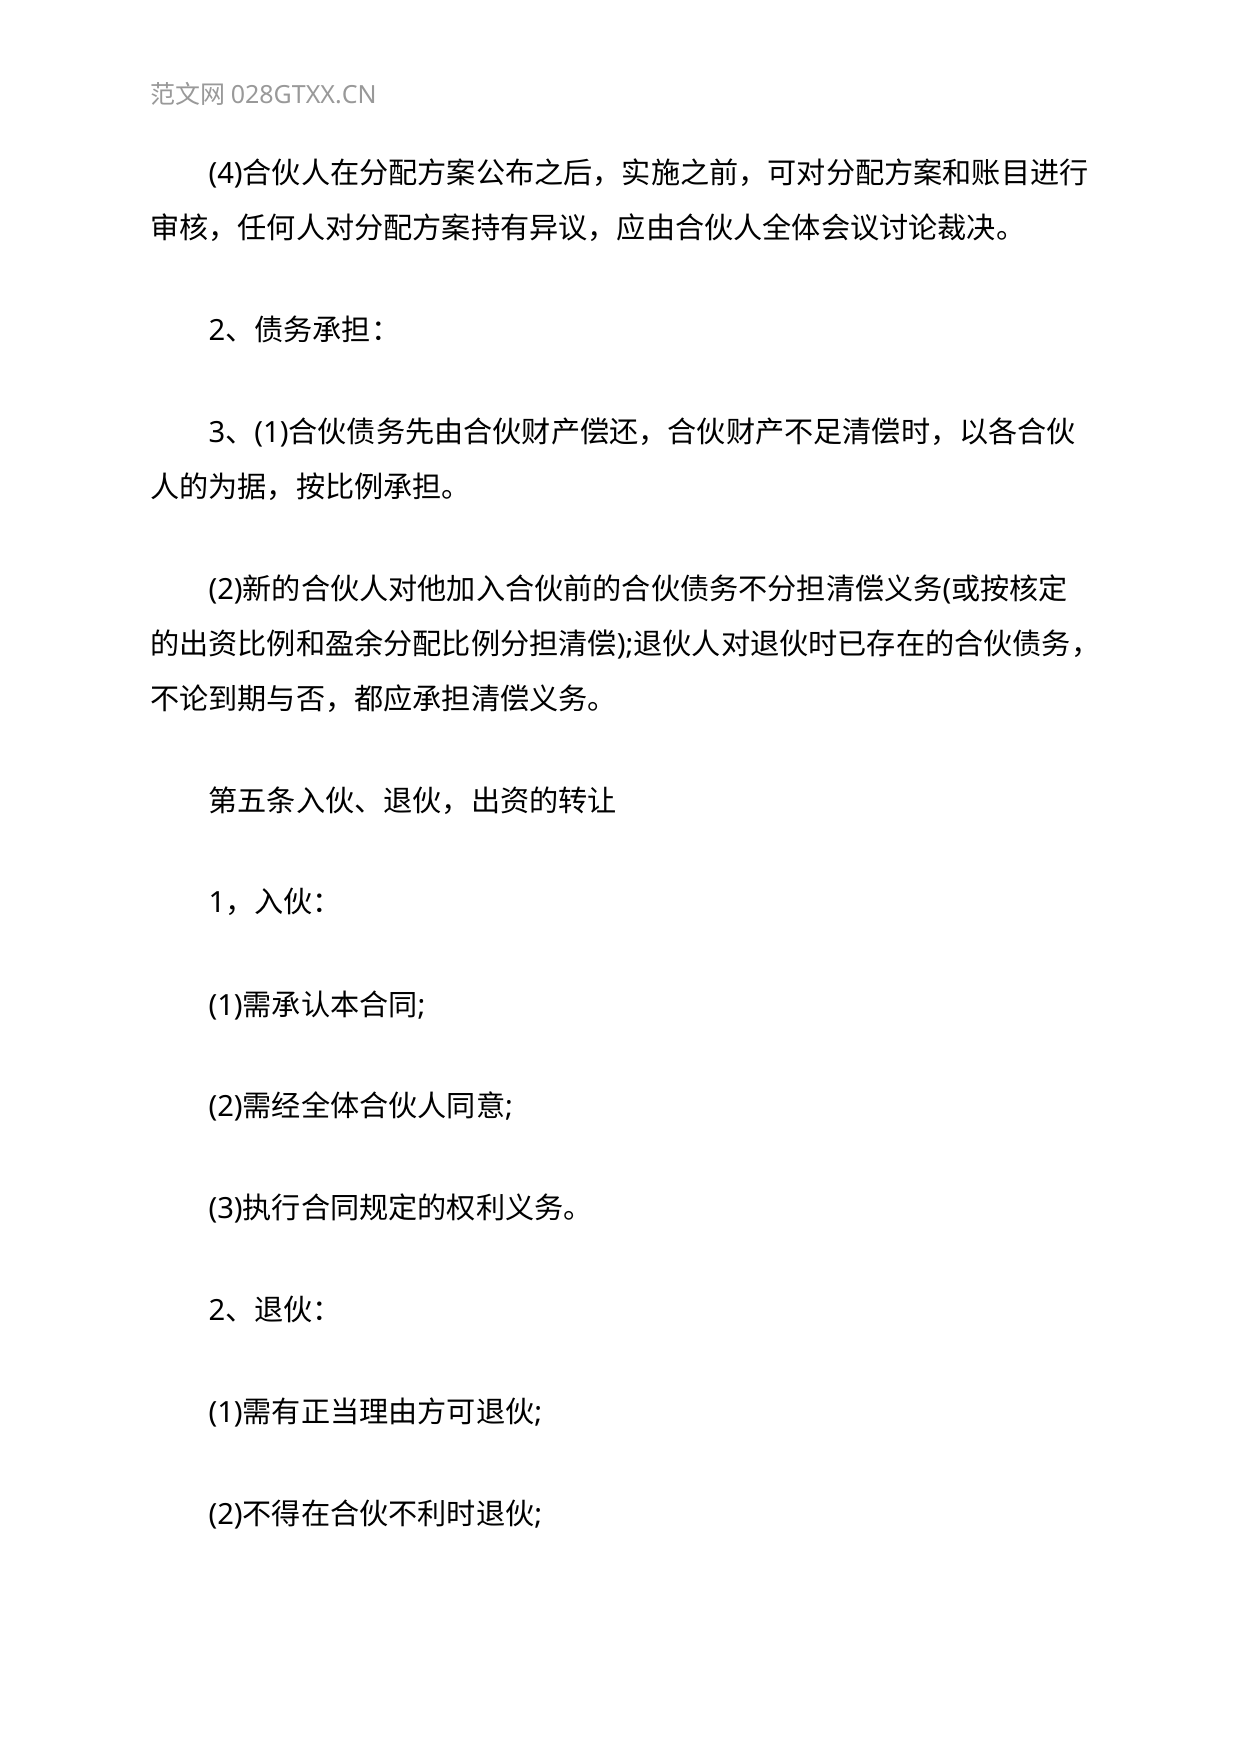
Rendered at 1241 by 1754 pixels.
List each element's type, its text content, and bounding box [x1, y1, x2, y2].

text 1，入伙： [150, 879, 1090, 921]
text (4)合伙人在分配方案公布之后，实施之前，可对分配方案和账目进行审核，任何人对分配方案持有异议，应由合伙人全体会议讨论裁决。 [150, 150, 1090, 247]
text (2)需经全体合伙人同意; [150, 1083, 1090, 1125]
text (1)需承认本合同; [150, 981, 1090, 1023]
text 2、债务承担： [150, 307, 1090, 349]
text (3)执行合同规定的权利义务。 [150, 1185, 1090, 1227]
text 3、(1)合伙债务先由合伙财产偿还，合伙财产不足清偿时，以各合伙人的为据，按比例承担。 [150, 409, 1090, 506]
text (2)不得在合伙不利时退伙; [150, 1491, 1090, 1533]
text (1)需有正当理由方可退伙; [150, 1389, 1090, 1431]
text 第五条入伙、退伙，出资的转让 [150, 777, 1090, 819]
text 2、退伙： [150, 1287, 1090, 1329]
text (2)新的合伙人对他加入合伙前的合伙债务不分担清偿义务(或按核定的出资比例和盈余分配比例分担清偿);退伙人对退伙时已存在的合伙债务，不论到期与否，都应承担清偿义务。 [150, 566, 1090, 718]
